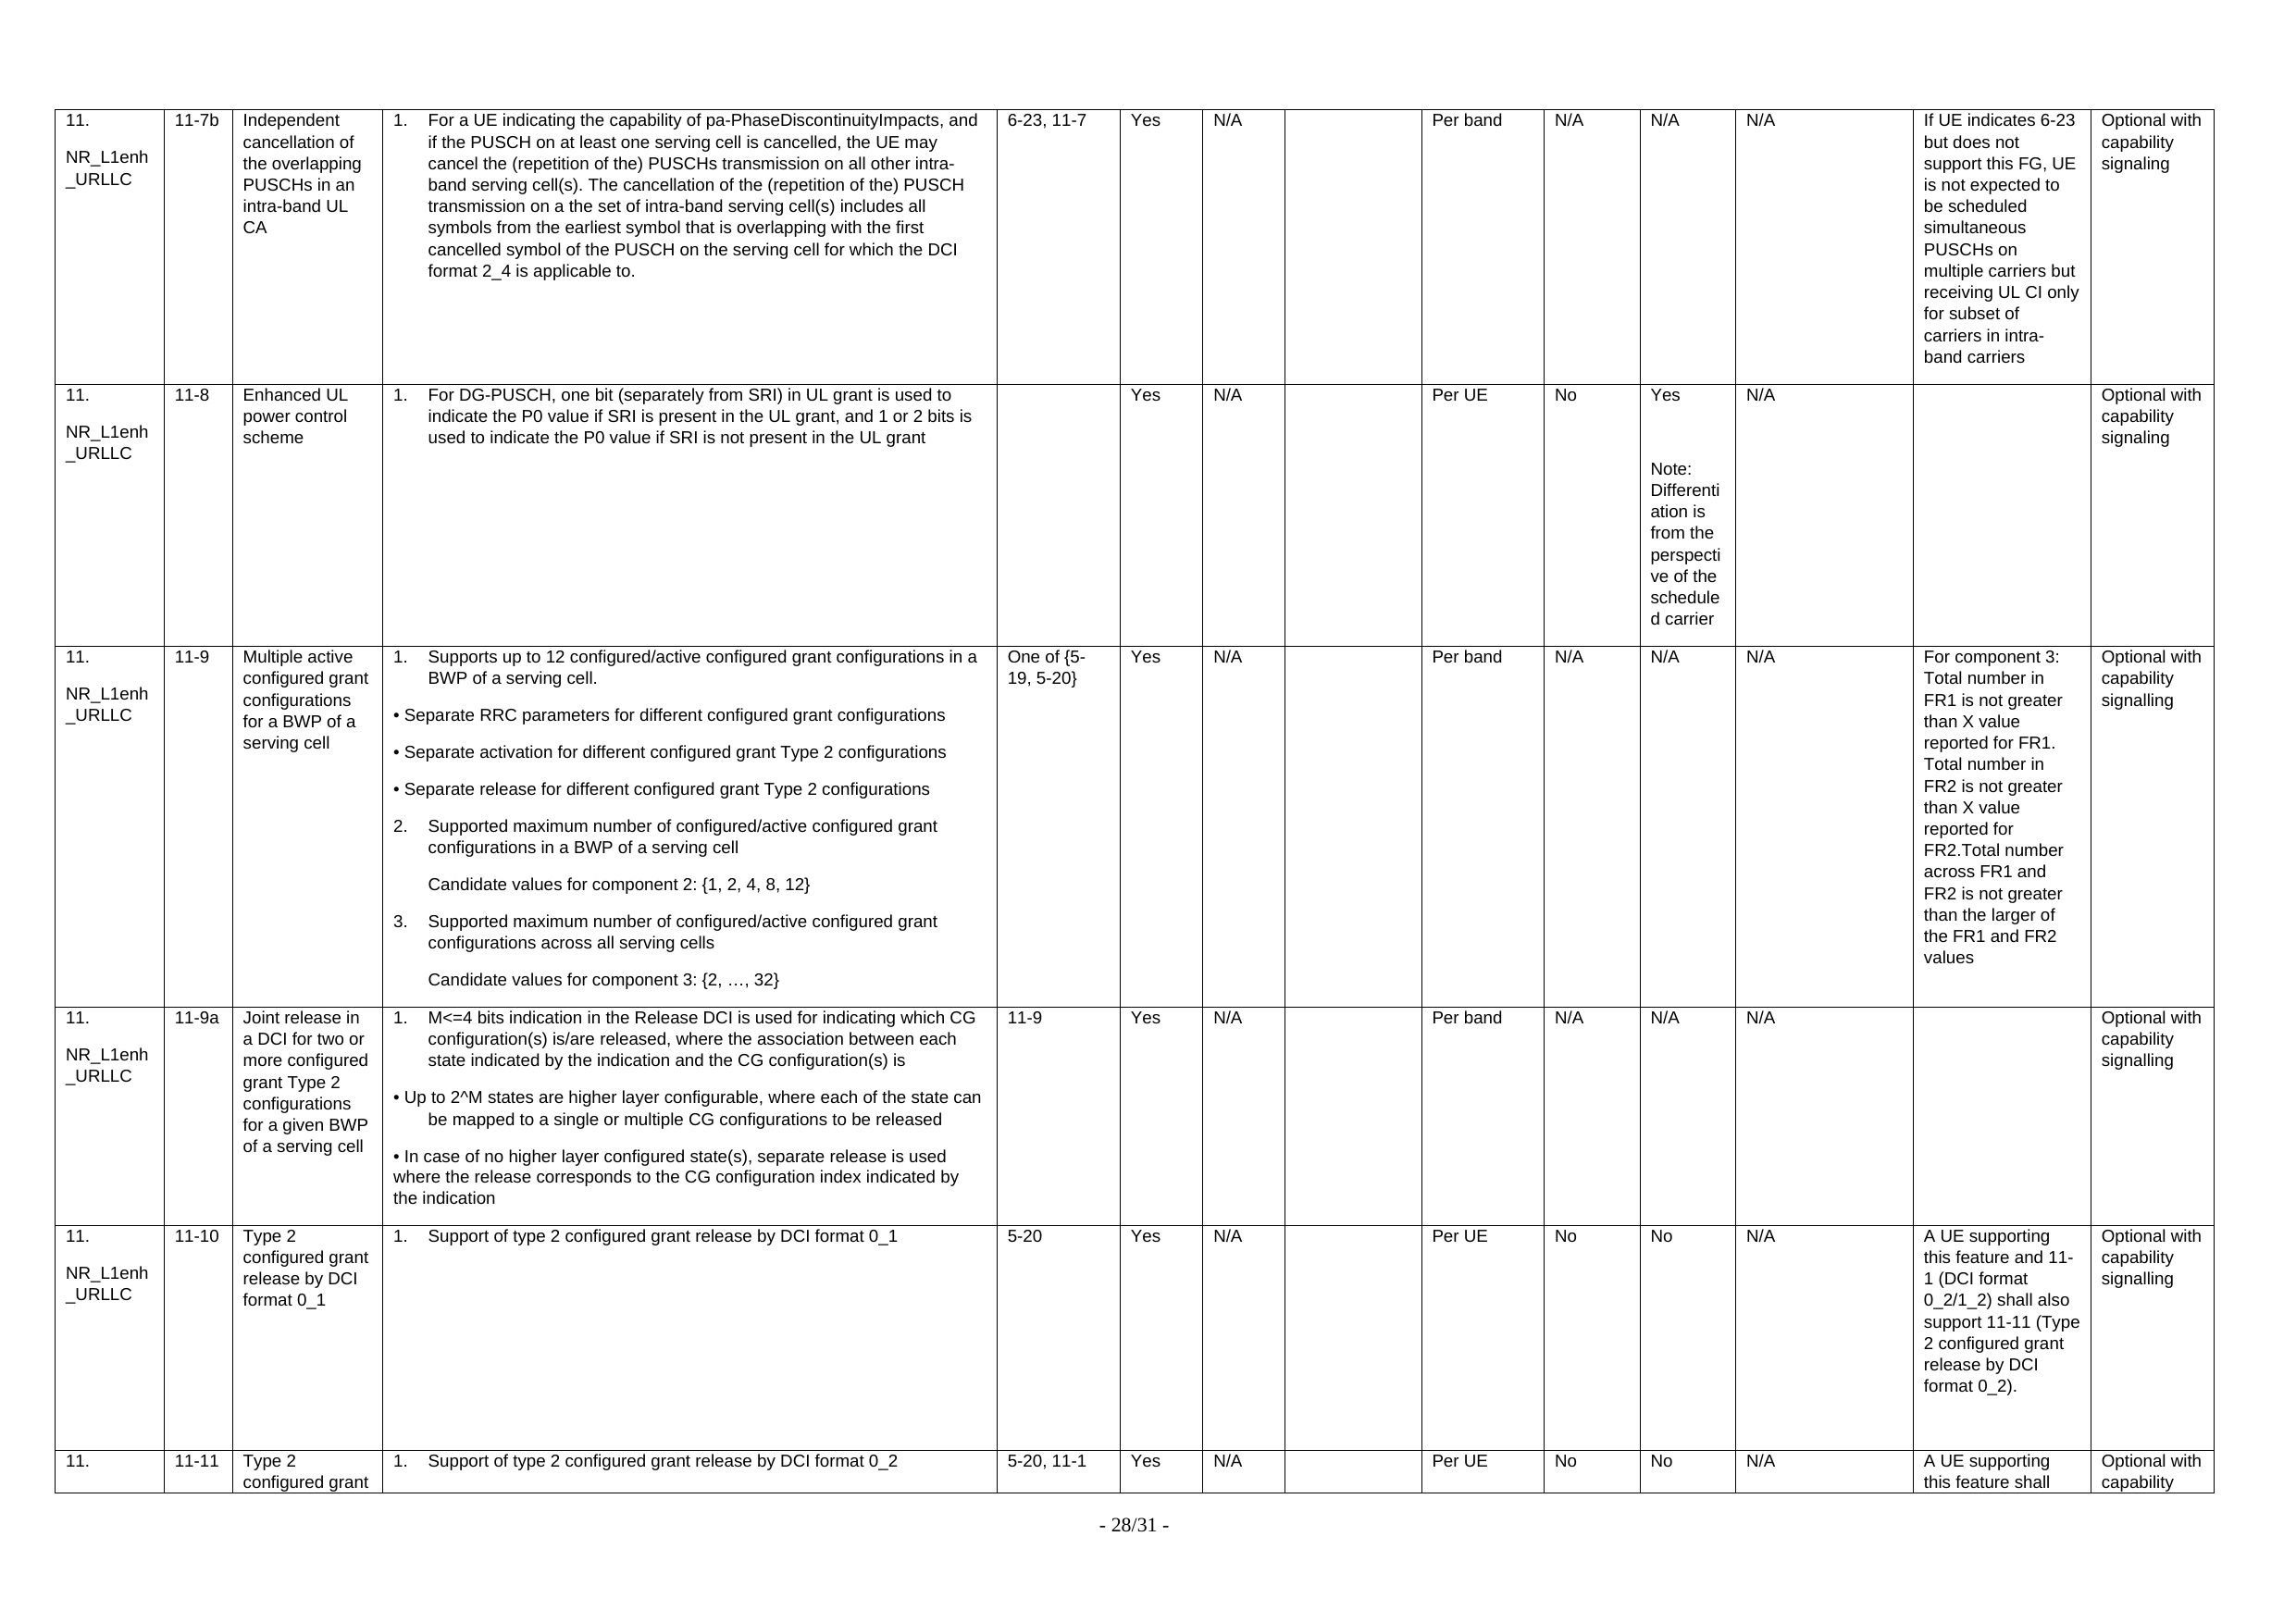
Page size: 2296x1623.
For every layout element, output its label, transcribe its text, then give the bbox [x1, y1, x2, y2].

table_cell Yes [1121, 385, 1202, 646]
table_cell Per band [1422, 647, 1544, 1007]
table_cell N/A [1736, 1008, 1913, 1224]
table_cell Optional with capability signalling [2091, 1008, 2214, 1224]
table_cell Yes Note: Differentiation is from the perspective of the scheduled carrier [1641, 385, 1735, 646]
table_cell No [1641, 1451, 1735, 1493]
table_cell Per UE [1422, 1226, 1544, 1450]
table_cell Per UE [1422, 1451, 1544, 1493]
table_cell Yes [1121, 1008, 1202, 1224]
table_cell For DG-PUSCH, one bit (separately from SRI) in UL grant is used to indicate the P0 value if SRI is present in the UL grant, and 1 or 2 bits is used to indicate the P0 value if SRI is not present in the UL grant [383, 385, 997, 646]
table_cell N/A [1545, 1008, 1640, 1224]
table_cell [1914, 385, 2091, 646]
table_cell Yes [1121, 1451, 1202, 1493]
table_cell 11-9a [165, 1008, 232, 1224]
table_cell For a UE indicating the capability of pa-PhaseDiscontinuityImpacts, and if the PUSCH on at least one serving cell is cancelled, the UE may cancel the (repetition of the) PUSCHs transmission on all other intra-band serving cell(s). The cancellation of the (repetition of the) PUSCH transmission on a the set of intra-band serving cell(s) includes all symbols from the earliest symbol that is overlapping with the first cancelled symbol of the PUSCH on the serving cell for which the DCI format 2_4 is applicable to. [383, 110, 997, 383]
table_cell N/A [1641, 647, 1735, 1007]
table_cell Support of type 2 configured grant release by DCI format 0_1 [383, 1226, 997, 1450]
table_cell N/A [1736, 647, 1913, 1007]
table_cell [1285, 1226, 1421, 1450]
table_cell One of {5-19, 5-20} [998, 647, 1120, 1007]
table_cell 11-8 [165, 385, 232, 646]
table_cell [1914, 1008, 2091, 1224]
table_cell N/A [1641, 1008, 1735, 1224]
table_cell 11. NR_L1enh_URLLC [56, 1451, 164, 1493]
table_cell N/A [1203, 110, 1285, 383]
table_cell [2091, 1451, 2214, 1493]
table_cell [1285, 1451, 1421, 1493]
table_cell 6-23, 11-7 [998, 110, 1120, 383]
table_cell A UE supporting this feature and 11-1 (DCI format 0_2/1_2) shall also support 11-11 (Type 2 configured grant release by DCI format 0_2). [1914, 1226, 2091, 1450]
table_cell Optional with capability signalling [2091, 1226, 2214, 1450]
table_cell N/A [1203, 385, 1285, 646]
table_cell 11. NR_L1enh_URLLC [56, 647, 164, 1007]
table_cell N/A [1641, 110, 1735, 383]
table_cell Per band [1422, 1008, 1544, 1224]
table_cell Multiple active configured grant configurations for a BWP of a serving cell [233, 647, 382, 1007]
table_cell Optional with capability signalling [2091, 647, 2214, 1007]
table_cell 11. NR_L1enh_URLLC [56, 1008, 164, 1224]
table_cell N/A [1203, 1226, 1285, 1450]
table_cell [1285, 1008, 1421, 1224]
table_cell Supports up to 12 configured/active configured grant configurations in a BWP of a serving cell. • Separate RRC parameters for different configured grant configurations • Separate activation for different configured grant Type 2 configurations • Separate release for different configured grant Type 2 configurations Supported maximum number of configured/active configured grant configurations in a BWP of a serving cell Candidate values for component 2: {1, 2, 4, 8, 12} Supported maximum number of configured/active configured grant configurations across all serving cells Candidate values for component 3: {2, …, 32} [383, 647, 997, 1007]
table_cell [1285, 647, 1421, 1007]
table_cell M<=4 bits indication in the Release DCI is used for indicating which CG configuration(s) is/are released, where the association between each state indicated by the indication and the CG configuration(s) is • Up to 2^M states are higher layer configurable, where each of the state can be mapped to a single or multiple CG configurations to be released • In case of no higher layer configured state(s), separate release is used where the release corresponds to the CG configuration index indicated by the indication [383, 1008, 997, 1224]
table_cell N/A [1203, 647, 1285, 1007]
table_cell [1285, 385, 1421, 646]
table_cell N/A [1736, 1226, 1913, 1450]
table_cell [998, 385, 1120, 646]
table_cell No [1641, 1226, 1735, 1450]
table_cell N/A [1736, 110, 1913, 383]
table_cell N/A [1545, 647, 1640, 1007]
table_cell No [1545, 1451, 1640, 1493]
table_cell If UE indicates 6-23 but does not support this FG, UE is not expected to be scheduled simultaneous PUSCHs on multiple carriers but receiving UL CI only for subset of carriers in intra-band carriers [1914, 110, 2091, 383]
table_cell Yes [1121, 110, 1202, 383]
table_cell Enhanced UL power control scheme [233, 385, 382, 646]
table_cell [233, 1451, 382, 1493]
table_cell 5-20, 11-1 [998, 1451, 1120, 1493]
table_cell 11. NR_L1enh_URLLC [56, 110, 164, 383]
table_cell Yes [1121, 647, 1202, 1007]
table_cell Per UE [1422, 385, 1544, 646]
table_cell Optional with capability signaling [2091, 385, 2214, 646]
table_cell N/A [1203, 1008, 1285, 1224]
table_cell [383, 1451, 997, 1493]
table_cell Yes [1121, 1226, 1202, 1450]
table_cell Per band [1422, 110, 1544, 383]
table_cell 11-7b [165, 110, 232, 383]
table_cell No [1545, 385, 1640, 646]
table_cell Joint release in a DCI for two or more configured grant Type 2 configurations for a given BWP of a serving cell [233, 1008, 382, 1224]
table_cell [1914, 1451, 2091, 1493]
table_cell N/A [1545, 110, 1640, 383]
table_cell No [1545, 1226, 1640, 1450]
table_cell 11-9 [998, 1008, 1120, 1224]
table_cell 11. NR_L1enh_URLLC [56, 1226, 164, 1450]
table_cell [1285, 110, 1421, 383]
table_cell Optional with capability signaling [2091, 110, 2214, 383]
table_cell 11-11 [165, 1451, 232, 1493]
table_cell N/A [1736, 385, 1913, 646]
table_cell Independent cancellation of the overlapping PUSCHs in an intra-band UL CA [233, 110, 382, 383]
table_cell 11-9 [165, 647, 232, 1007]
table_cell For component 3: Total number in FR1 is not greater than X value reported for FR1. Total number in FR2 is not greater than X value reported for FR2.Total number across FR1 and FR2 is not greater than the larger of the FR1 and FR2 values [1914, 647, 2091, 1007]
table_cell 5-20 [998, 1226, 1120, 1450]
table_cell N/A [1736, 1451, 1913, 1493]
table_cell N/A [1203, 1451, 1285, 1493]
table_cell 11-10 [165, 1226, 232, 1450]
table_cell Type 2 configured grant release by DCI format 0_1 [233, 1226, 382, 1450]
table_cell 11. NR_L1enh_URLLC [56, 385, 164, 646]
